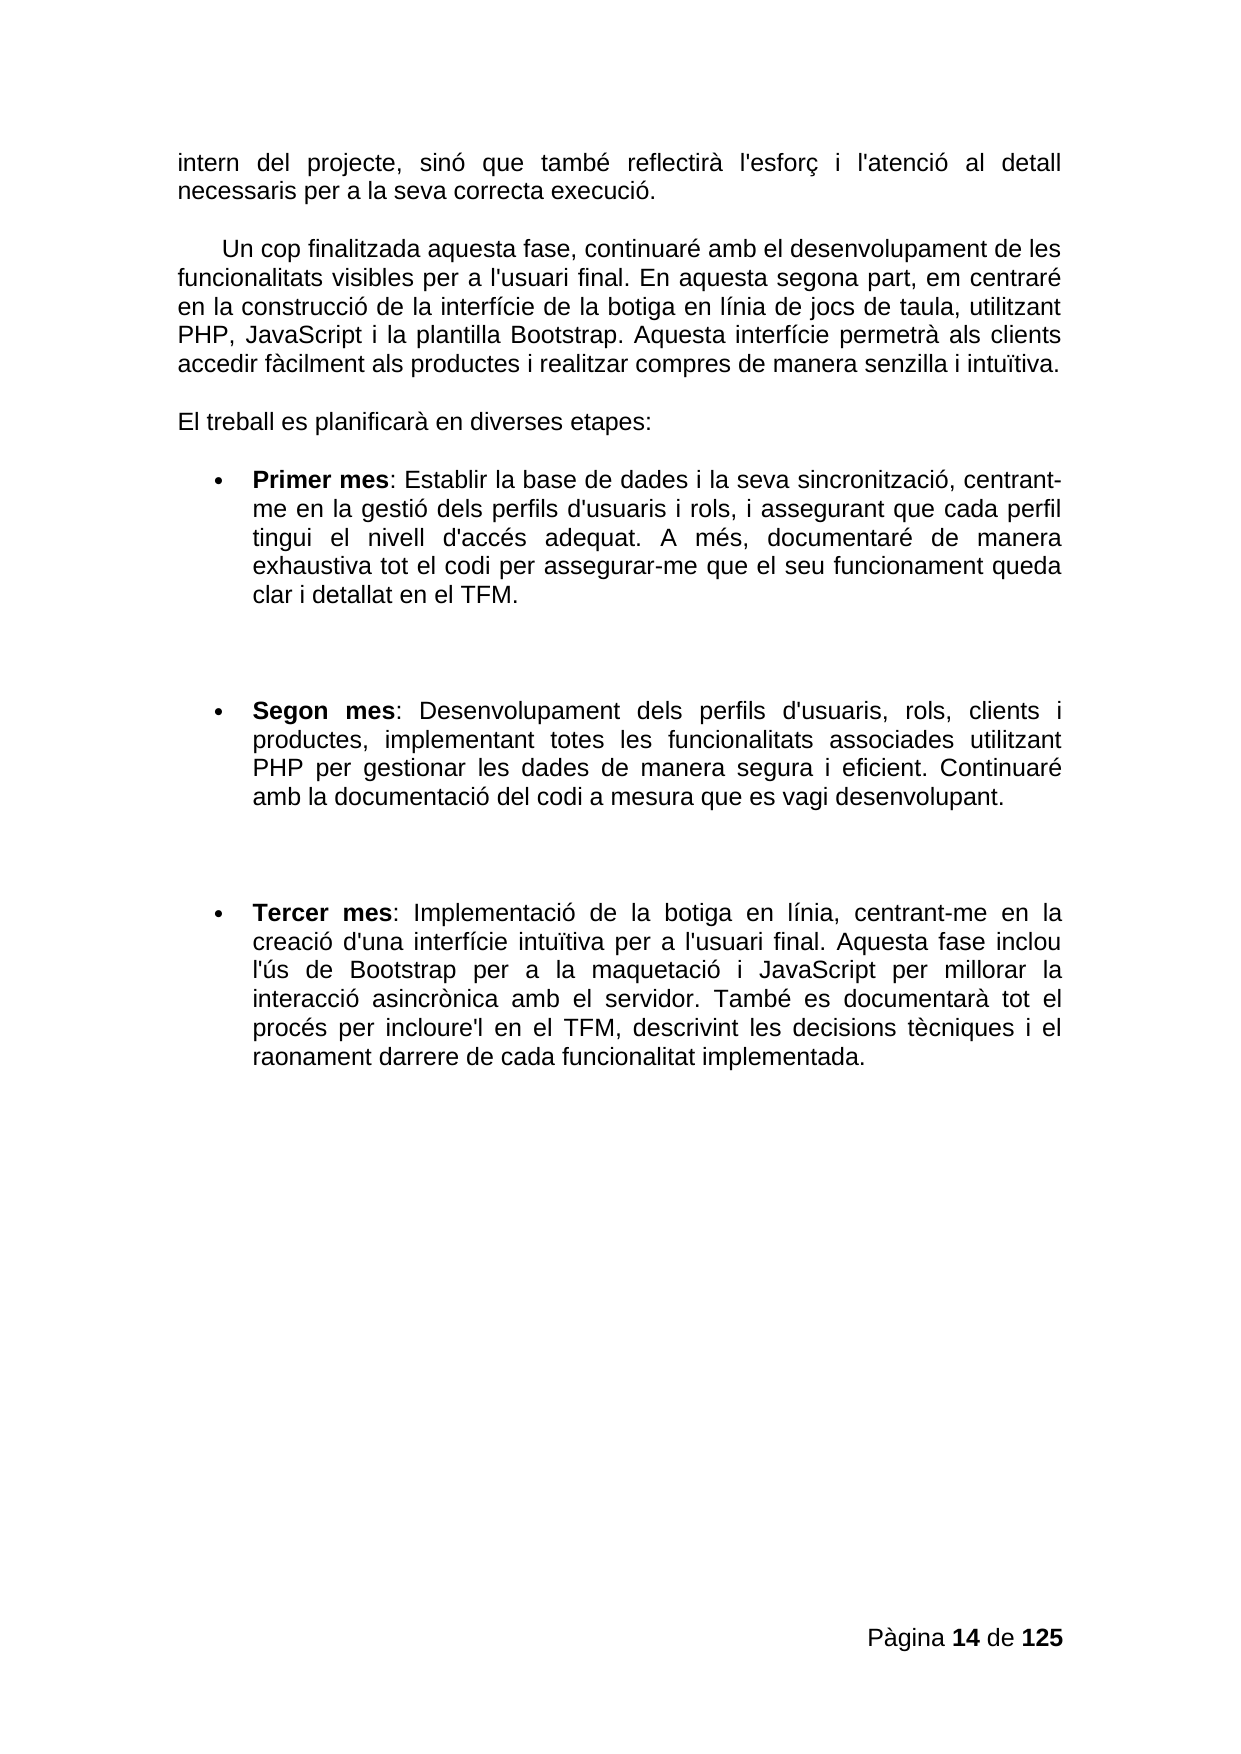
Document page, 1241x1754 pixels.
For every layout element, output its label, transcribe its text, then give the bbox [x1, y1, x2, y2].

text Un cop finalitzada aquesta fase, continuaré amb el desenvolupament de les funcionalitats visibles per a l'usuari final. En aquesta segona part, em centraré en la construcció de la interfície de la botiga en línia de jocs de taula, utilitzant PHP, JavaScript i la plantilla Bootstrap. Aquesta interfície permetrà als clients accedir fàcilment als productes i realitzar compres de manera senzilla i intuïtiva. [177, 234, 1063, 378]
list Tercer mes: Implementació de la botiga en línia, centrant-me en la creació d'una interfície intuïtiva per a l'usuari final. Aquesta fase inclou l'ús de Bootstrap per a la maquetació i JavaScript per millorar la interacció asincrònica amb el servidor. També es documentarà tot el procés per incloure'l en el TFM, descrivint les decisions tècniques i el raonament darrere de cada funcionalitat implementada. [215, 898, 1063, 1071]
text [177, 148, 1063, 205]
text El treball es planificarà en diverses etapes: [177, 407, 1063, 436]
list Primer mes: Establir la base de dades i la seva sincronització, centrant-me en la gestió dels perfils d'usuaris i rols, i assegurant que cada perfil tingui el nivell d'accés adequat. A més, documentaré de manera exhaustiva tot el codi per assegurar-me que el seu funcionament queda clar i detallat en el TFM. [215, 465, 1063, 609]
list Segon mes: Desenvolupament dels perfils d'usuaris, rols, clients i productes, implementant totes les funcionalitats associades utilitzant PHP per gestionar les dades de manera segura i eficient. Continuaré amb la documentació del codi a mesura que es vagi desenvolupant. [215, 696, 1063, 811]
